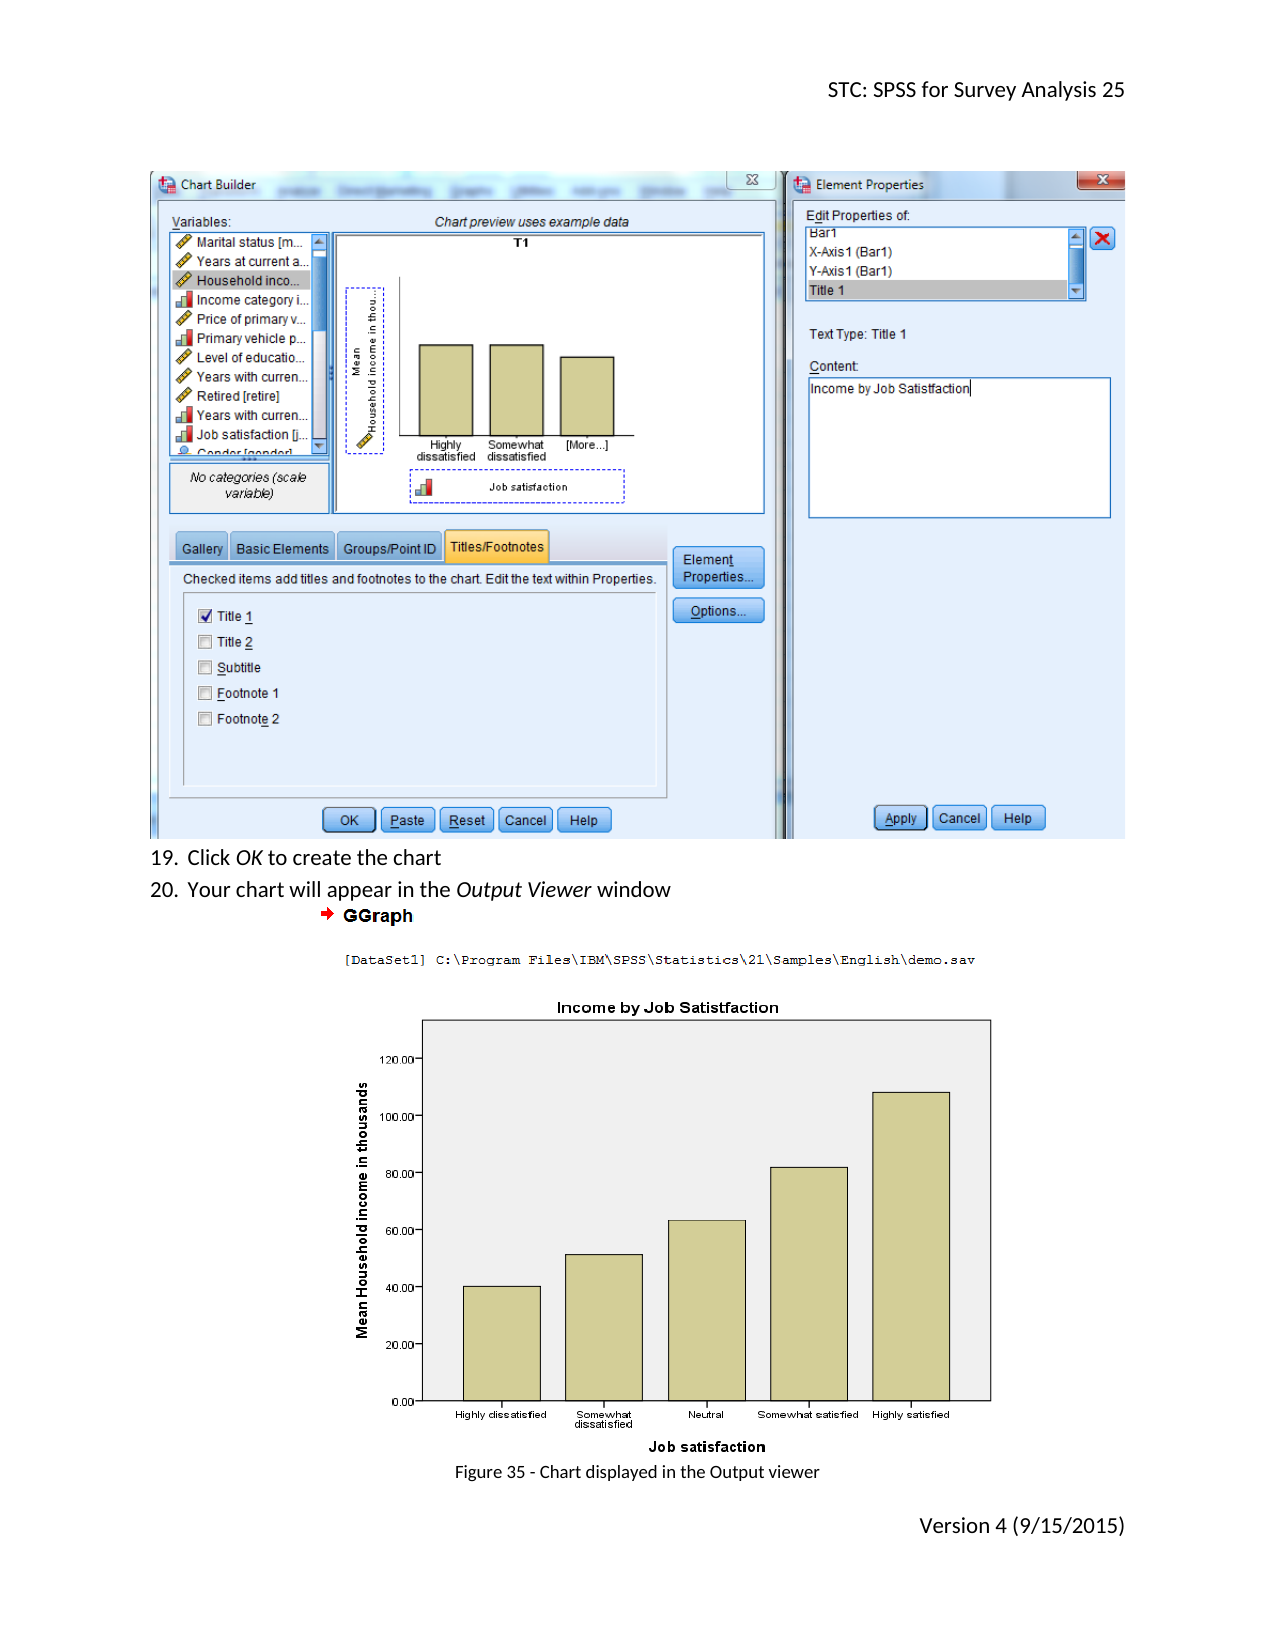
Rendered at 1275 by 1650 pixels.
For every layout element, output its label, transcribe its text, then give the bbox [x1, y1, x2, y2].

picture [316, 907, 997, 1456]
picture [150, 171, 1125, 839]
list Click OK to create the chart [150, 843, 1125, 871]
list Your chart will appear in the Output Viewer window [150, 875, 1125, 903]
